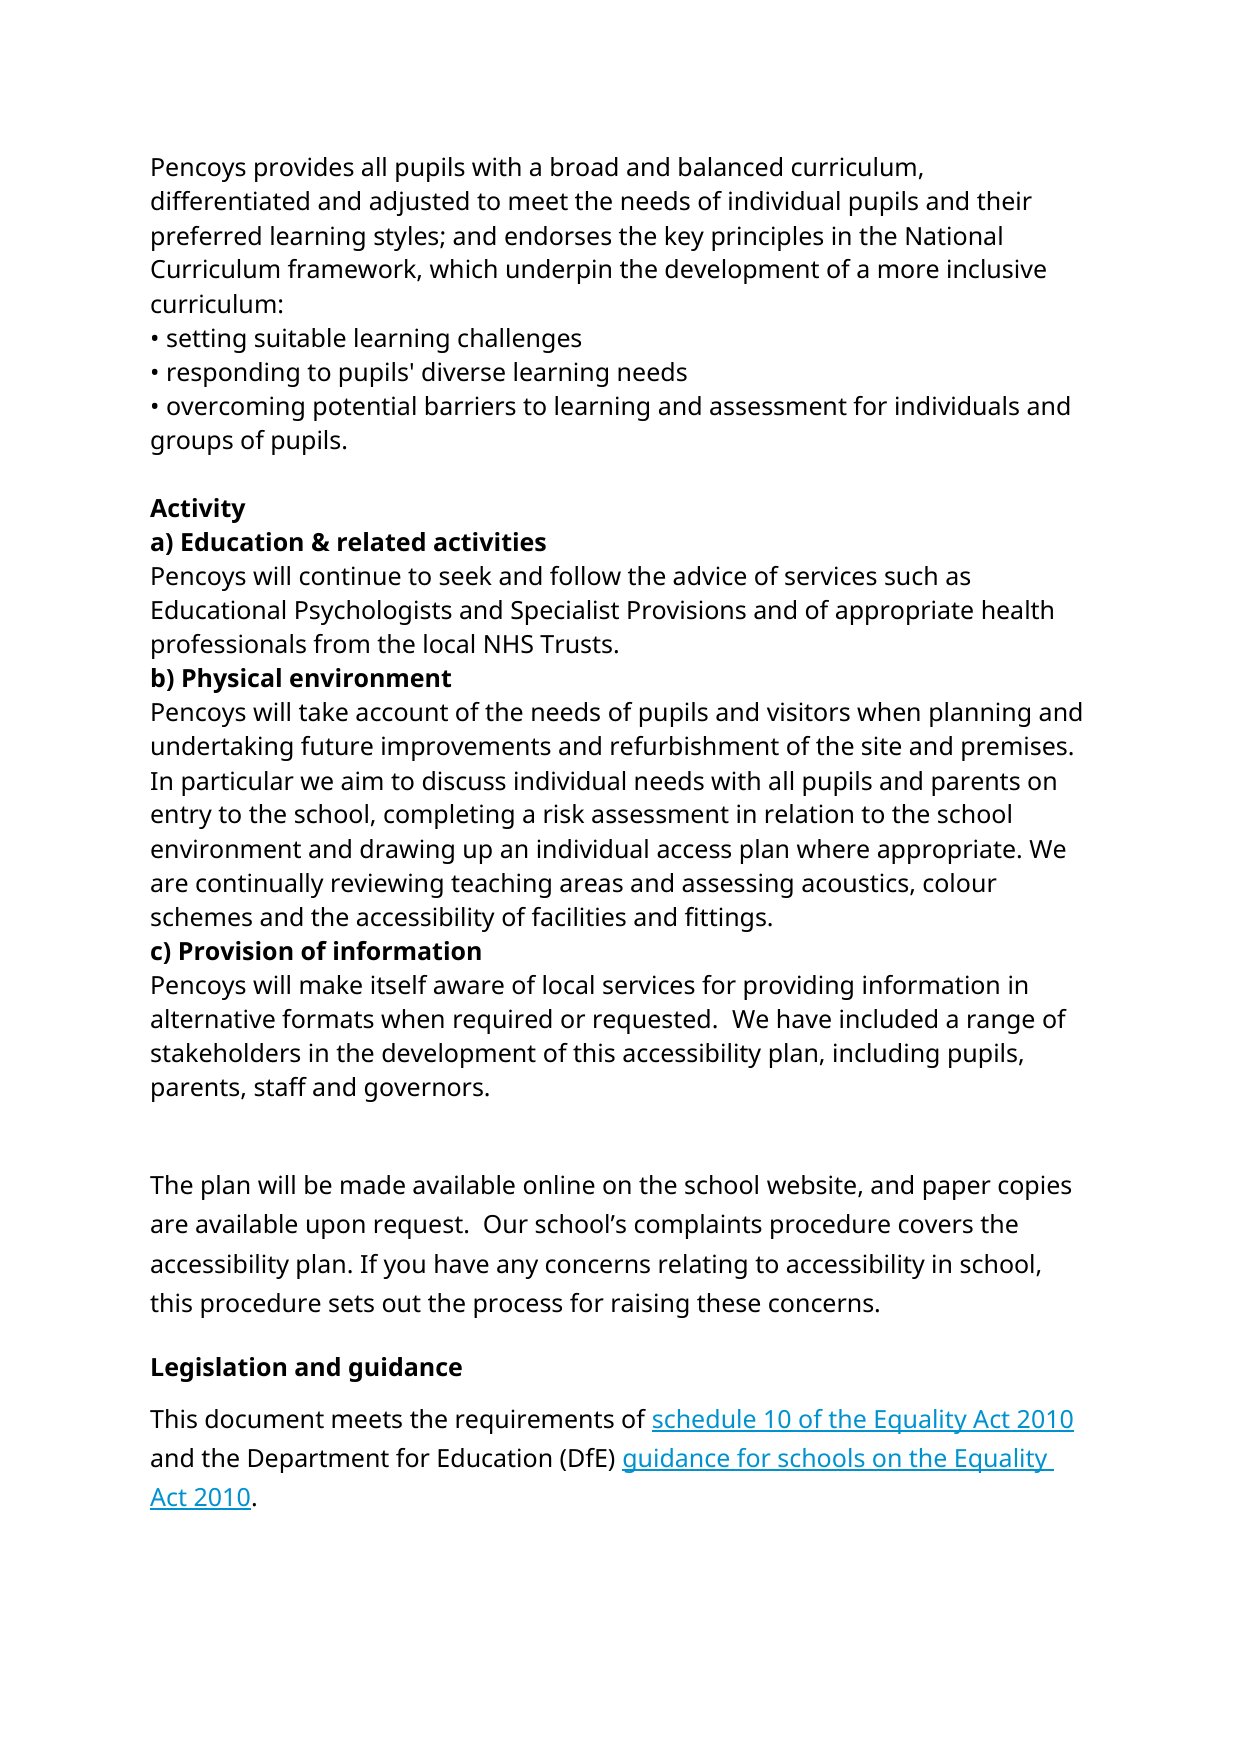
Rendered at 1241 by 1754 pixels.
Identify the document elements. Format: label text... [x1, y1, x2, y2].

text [150, 150, 1090, 1104]
text The plan will be made available online on the school website, and paper copies are available upon request. Our school’s complaints procedure covers the accessibility plan. If you have any concerns relating to accessibility in school, this procedure sets out the process for raising these concerns. [150, 1168, 1090, 1319]
subtitle Legislation and guidance [150, 1349, 1090, 1384]
text This document meets the requirements of schedule 10 of the Equality Act 2010 and the Department for Education (DfE) guidance for schools on the Equality Act 2010. [150, 1401, 1090, 1514]
